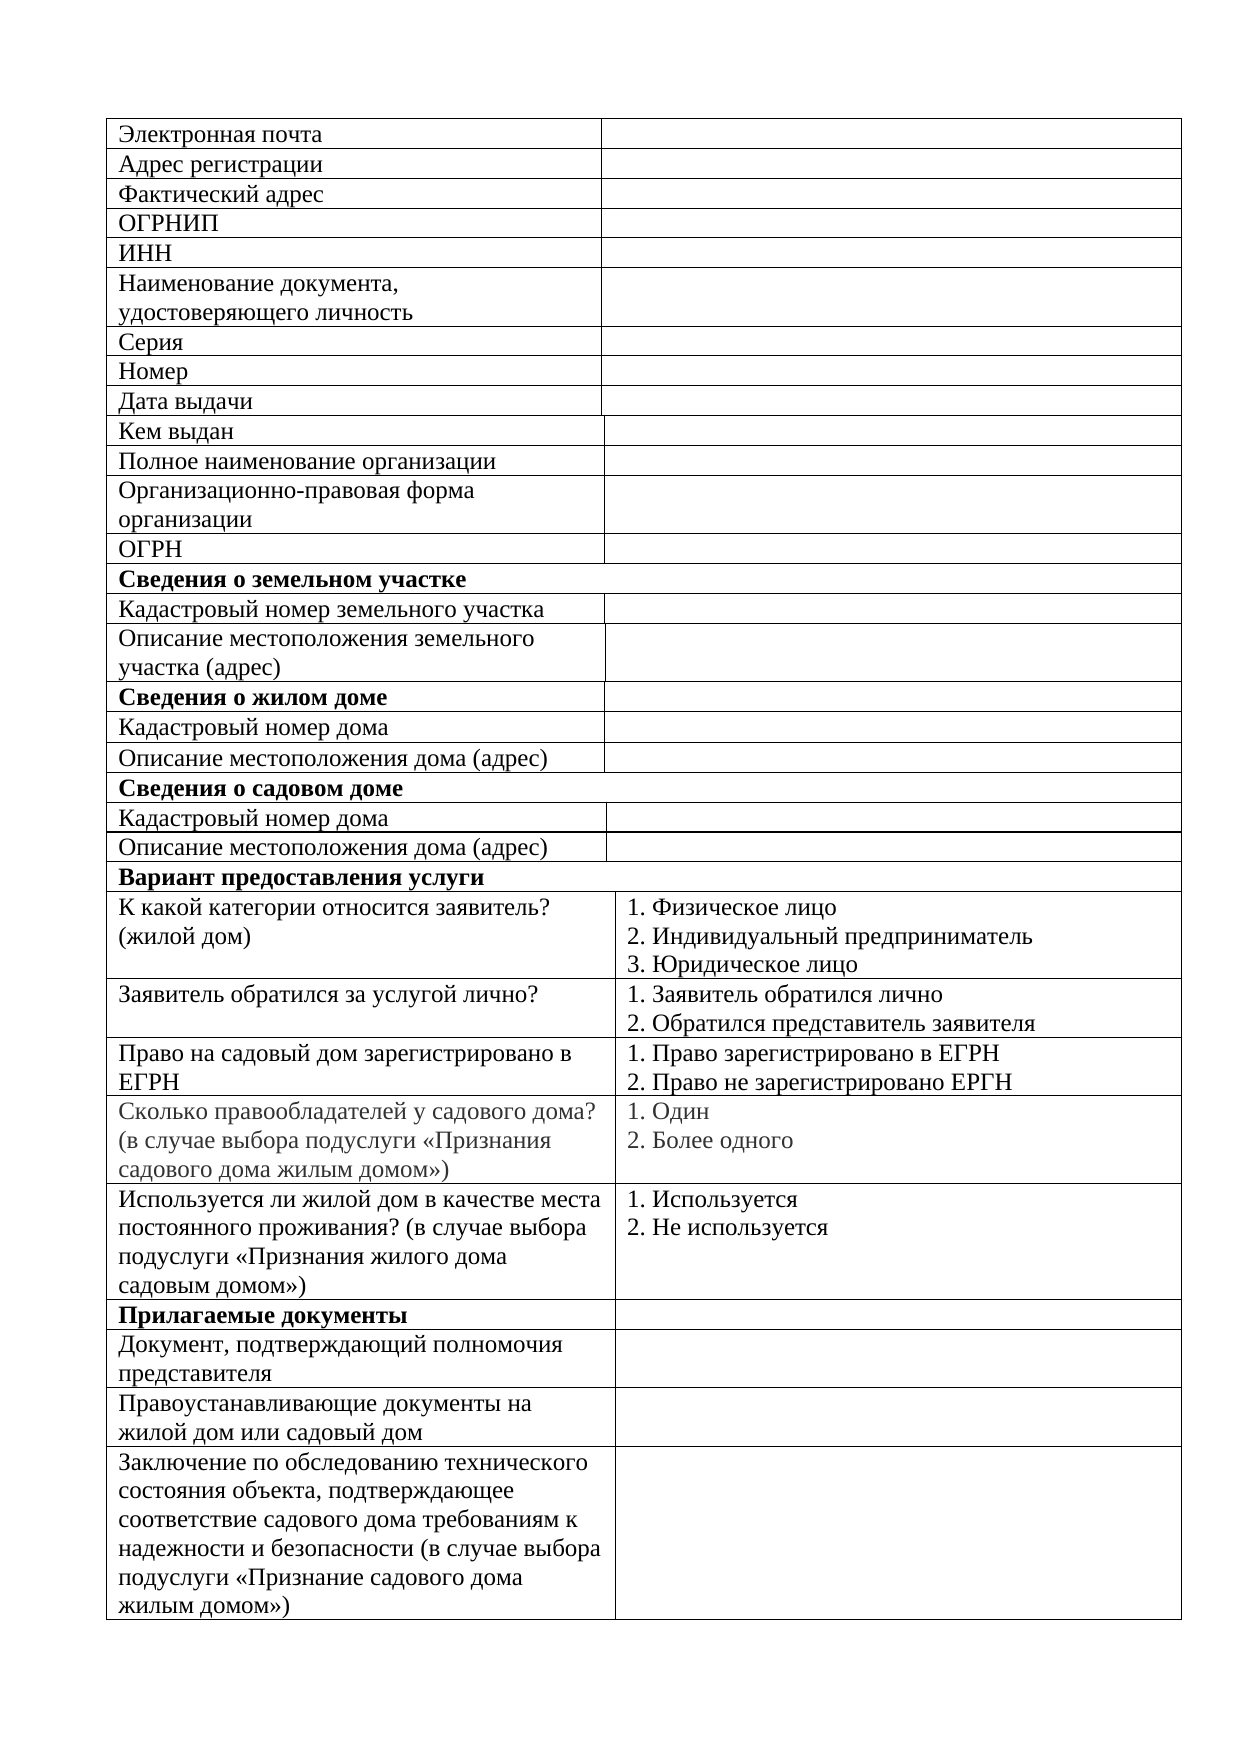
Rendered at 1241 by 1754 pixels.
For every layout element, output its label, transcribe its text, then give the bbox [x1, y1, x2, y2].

table_cell Кем выдан [107, 416, 604, 445]
table_cell Сведения о земельном участке [107, 564, 1181, 593]
table_cell Наименование документа, удостоверяющего личность [107, 268, 601, 326]
table_cell Дата выдачи [107, 386, 601, 415]
table_cell Заявитель обратился за услугой лично? [107, 979, 615, 1037]
table_cell [602, 356, 1181, 385]
table_cell [606, 624, 1181, 681]
table_cell [602, 268, 1181, 326]
table_cell Кадастровый номер дома [107, 803, 606, 831]
table_cell [607, 803, 1181, 831]
table_cell [605, 743, 1181, 772]
table_cell [616, 1330, 1181, 1387]
table_cell [616, 1300, 1181, 1328]
table_cell Документ, подтверждающий полномочия представителя [107, 1330, 615, 1387]
table_cell [605, 534, 1181, 563]
table_cell [602, 327, 1181, 355]
table_cell [602, 209, 1181, 237]
table_cell [602, 179, 1181, 207]
table_cell Кадастровый номер дома [107, 712, 604, 742]
table_cell Сведения о жилом доме [107, 682, 604, 711]
table_cell Прилагаемые документы [107, 1300, 615, 1328]
table_cell ОГРН [107, 534, 604, 563]
table_cell Номер [107, 356, 601, 385]
table_cell [602, 119, 1181, 148]
table_cell [605, 712, 1181, 742]
table_cell [602, 386, 1181, 415]
table_cell ОГРНИП [107, 209, 601, 237]
table_cell [605, 416, 1181, 445]
table_cell Описание местоположения дома (адрес) [107, 833, 606, 861]
table_cell [605, 476, 1181, 533]
table_cell Вариант предоставления услуги [107, 862, 1181, 891]
table_cell ИНН [107, 238, 601, 267]
table_cell Сведения о садовом доме [107, 773, 1181, 802]
table_cell [605, 446, 1181, 474]
table_cell 1. Право зарегистрировано в ЕГРН 2. Право не зарегистрировано ЕРГН [616, 1038, 1181, 1095]
table_cell Правоустанавливающие документы на жилой дом или садовый дом [107, 1388, 615, 1446]
table_cell [616, 1447, 1181, 1619]
table_cell 1. Заявитель обратился лично 2. Обратился представитель заявителя [616, 979, 1181, 1037]
table_cell Используется ли жилой дом в качестве места постоянного проживания? (в случае выбора подуслуги «Признания жилого дома садовым домом») [107, 1184, 615, 1299]
table_cell [602, 238, 1181, 267]
table_cell Серия [107, 327, 601, 355]
table_cell [616, 1388, 1181, 1446]
table_cell Заключение по обследованию технического состояния объекта, подтверждающее соответствие садового дома требованиям к надежности и безопасности (в случае выбора подуслуги «Признание садового дома жилым домом») [107, 1447, 615, 1619]
table_cell [605, 594, 1181, 622]
table_cell К какой категории относится заявитель? (жилой дом) [107, 892, 615, 978]
table_cell Кадастровый номер земельного участка [107, 594, 604, 622]
table_cell Описание местоположения земельного участка (адрес) [107, 624, 605, 681]
table_cell Сколько правообладателей у садового дома? (в случае выбора подуслуги «Признания садового дома жилым домом») [107, 1096, 615, 1183]
table_cell [605, 682, 1181, 711]
table_cell [602, 149, 1181, 178]
table_cell Электронная почта [107, 119, 601, 148]
table_cell Описание местоположения дома (адрес) [107, 743, 604, 772]
table_cell Организационно-правовая форма организации [107, 476, 604, 533]
table_cell 1. Один 2. Более одного [616, 1096, 1181, 1183]
table_cell 1. Используется 2. Не используется [616, 1184, 1181, 1299]
table_cell Полное наименование организации [107, 446, 604, 474]
table_cell Адрес регистрации [107, 149, 601, 178]
table_cell [607, 833, 1181, 861]
table_cell Фактический адрес [107, 179, 601, 207]
table_cell Право на садовый дом зарегистрировано в ЕГРН [107, 1038, 615, 1095]
table_cell 1. Физическое лицо 2. Индивидуальный предприниматель 3. Юридическое лицо [616, 892, 1181, 978]
